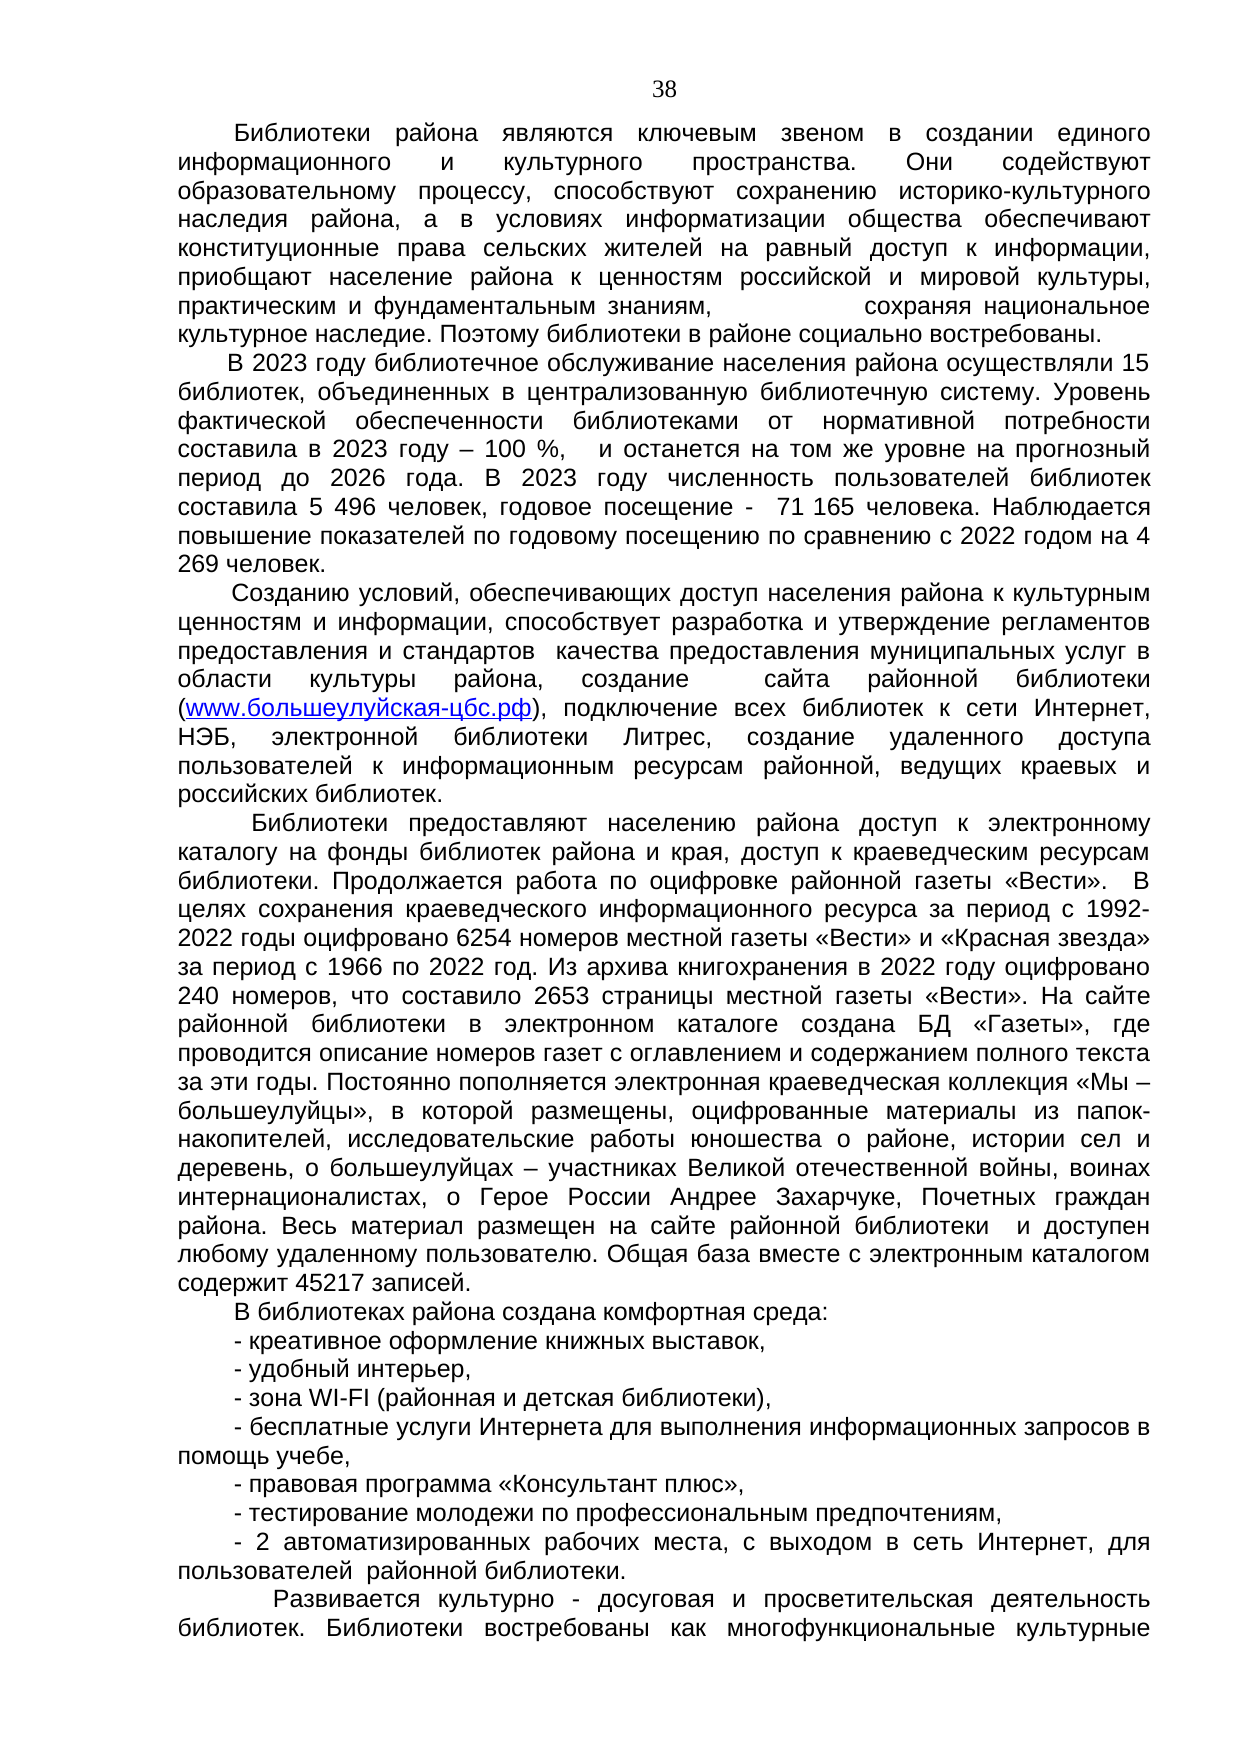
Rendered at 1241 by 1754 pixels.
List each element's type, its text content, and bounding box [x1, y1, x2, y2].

text - правовая программа «Консультант плюс», [177, 1469, 1152, 1498]
text - зона WI-FI (районная и детская библиотеки), [177, 1383, 1152, 1412]
text В 2023 году библиотечное обслуживание населения района осуществляли 15 библиотек, объединенных в централизованную библиотечную систему. Уровень фактической обеспеченности библиотеками от нормативной потребности составила в 2023 году – 100 %, и останется на том же уровне на прогнозный период до 2026 года. В 2023 году численность пользователей библиотек составила 5 496 человек, годовое посещение - 71 165 человека. Наблюдается повышение показателей по годовому посещению по сравнению с 2022 годом на 4 269 человек. [177, 348, 1152, 578]
text - удобный интерьер, [177, 1354, 1152, 1383]
text - тестирование молодежи по профессиональным предпочтениям, [177, 1498, 1152, 1527]
text - 2 автоматизированных рабочих места, с выходом в сеть Интернет, для пользователей районной библиотеки. [177, 1527, 1152, 1584]
text Созданию условий, обеспечивающих доступ населения района к культурным ценностям и информации, способствует разработка и утверждение регламентов предоставления и стандартов качества предоставления муниципальных услуг в области культуры района, создание сайта районной библиотеки (www.большеулуйская-цбс.рф), подключение всех библиотек к сети Интернет, НЭБ, электронной библиотеки Литрес, создание удаленного доступа пользователей к информационным ресурсам районной, ведущих краевых и российских библиотек. [177, 578, 1152, 808]
text Библиотеки предоставляют населению района доступ к электронному каталогу на фонды библиотек района и края, доступ к краеведческим ресурсам библиотеки. Продолжается работа по оцифровке районной газеты «Вести». В целях сохранения краеведческого информационного ресурса за период с 1992-2022 годы оцифровано 6254 номеров местной газеты «Вести» и «Красная звезда» за период с 1966 по 2022 год. Из архива книгохранения в 2022 году оцифровано 240 номеров, что составило 2653 страницы местной газеты «Вести». На сайте районной библиотеки в электронном каталоге создана БД «Газеты», где проводится описание номеров газет с оглавлением и содержанием полного текста за эти годы. Постоянно пополняется электронная краеведческая коллекция «Мы – большеулуйцы», в которой размещены, оцифрованные материалы из папок-накопителей, исследовательские работы юношества о районе, истории сел и деревень, о большеулуйцах – участниках Великой отечественной войны, воинах интернационалистах, о Герое России Андрее Захарчуке, Почетных граждан района. Весь материал размещен на сайте районной библиотеки и доступен любому удаленному пользователю. Общая база вместе с электронным каталогом содержит 45217 записей. [177, 808, 1152, 1297]
text - креативное оформление книжных выставок, [177, 1326, 1152, 1354]
text В библиотеках района создана комфортная среда: [177, 1297, 1152, 1326]
text - бесплатные услуги Интернета для выполнения информационных запросов в помощь учебе, [177, 1412, 1152, 1469]
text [177, 1584, 1152, 1642]
text Библиотеки района являются ключевым звеном в создании единого информационного и культурного пространства. Они содействуют образовательному процессу, способствуют сохранению историко-культурного наследия района, а в условиях информатизации общества обеспечивают конституционные права сельских жителей на равный доступ к информации, приобщают население района к ценностям российской и мировой культуры, практическим и фундаментальным знаниям, сохраняя национальное культурное наследие. Поэтому библиотеки в районе социально востребованы. [177, 118, 1152, 348]
